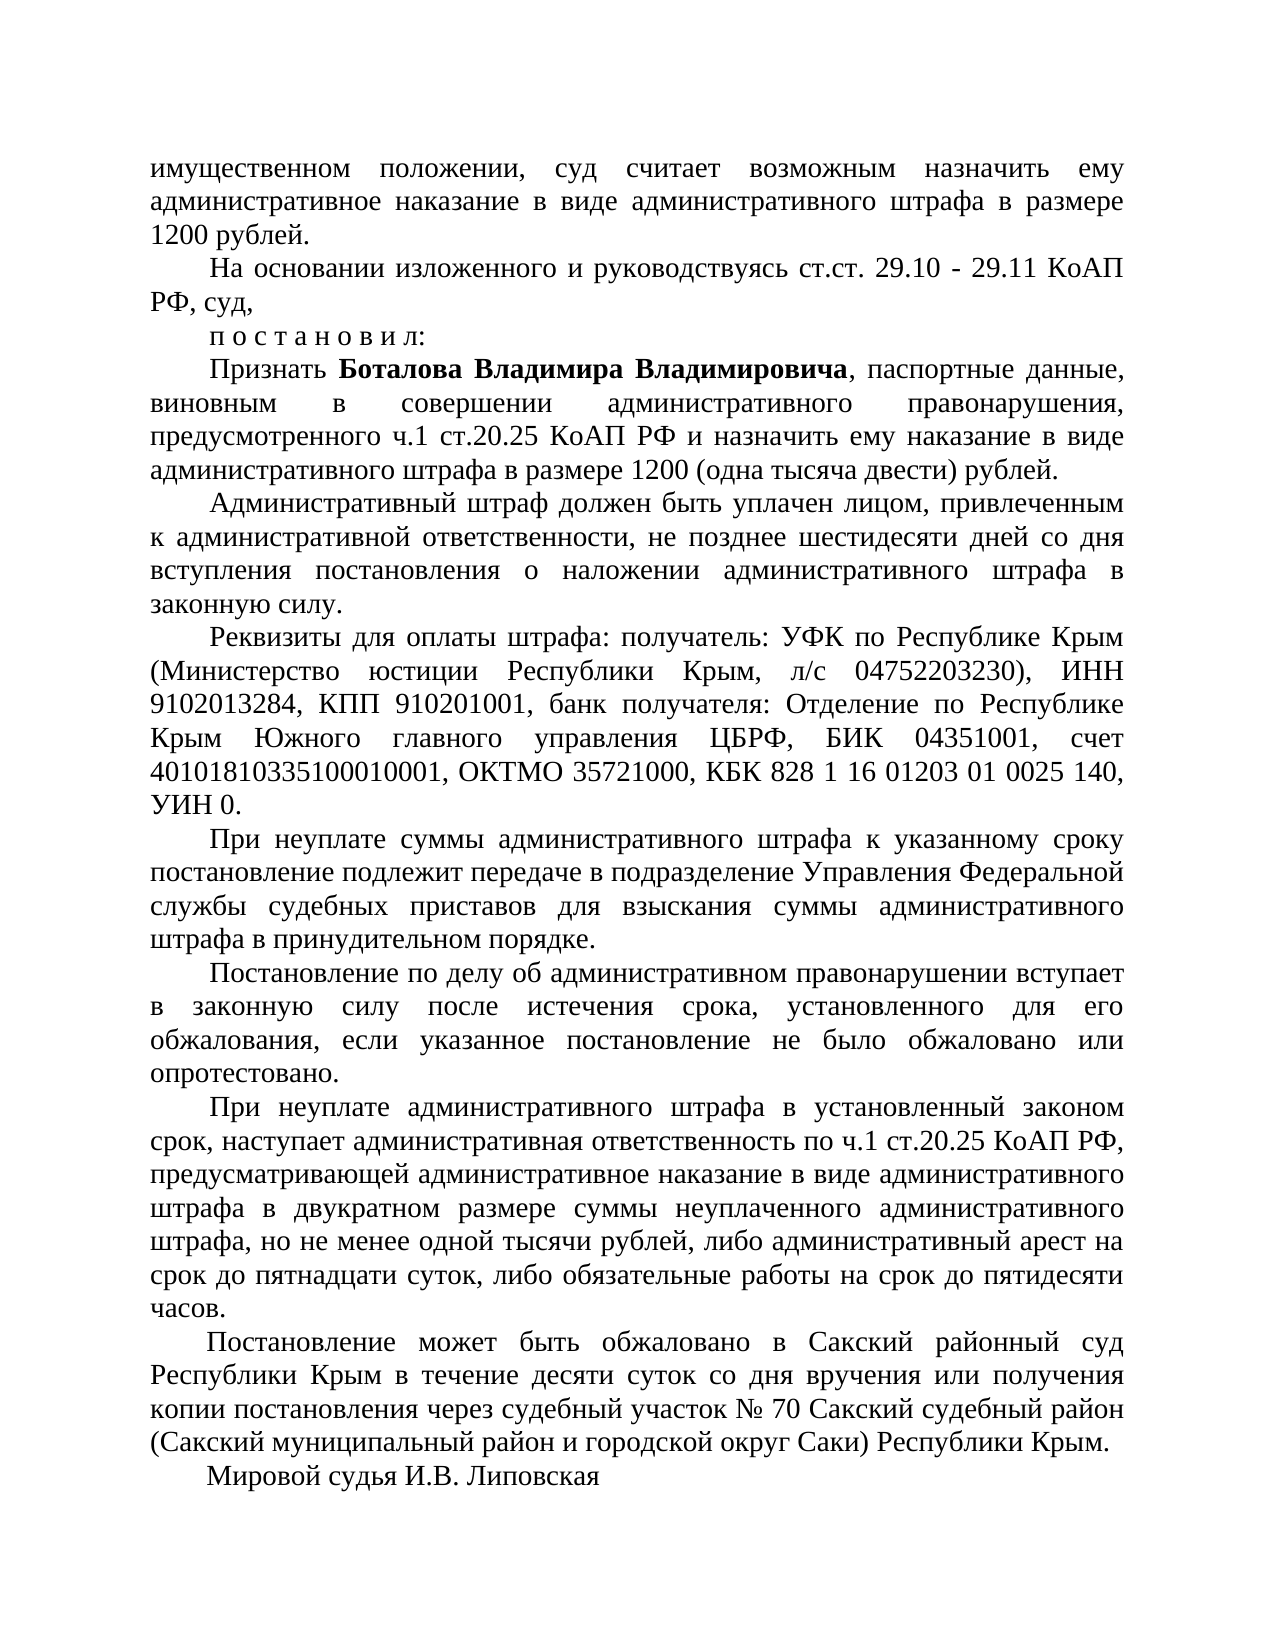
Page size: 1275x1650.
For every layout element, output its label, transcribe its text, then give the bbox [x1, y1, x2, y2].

text Постановление может быть обжаловано в Сакский районный суд Республики Крым в течение десяти суток со дня вручения или получения копии постановления через судебный участок № 70 Сакский судебный район (Сакский муниципальный район и городской округ Саки) Республики Крым. [150, 1324, 1125, 1458]
text При неуплате суммы административного штрафа к указанному сроку постановление подлежит передаче в подразделение Управления Федеральной службы судебных приставов для взыскания суммы административного штрафа в принудительном порядке. [150, 821, 1125, 955]
text Мировой судья И.В. Липовская [150, 1458, 1125, 1492]
text Административный штраф должен быть уплачен лицом, привлеченным к административной ответственности, не позднее шестидесяти дней со дня вступления постановления о наложении административного штрафа в законную силу. [150, 485, 1125, 619]
text Признать Боталова Владимира Владимировича, паспортные данные, виновным в совершении административного правонарушения, предусмотренного ч.1 ст.20.25 КоАП РФ и назначить ему наказание в виде административного штрафа в размере 1200 (одна тысяча двести) рублей. [150, 351, 1125, 485]
text п о с т а н о в и л: [150, 318, 1125, 351]
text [150, 150, 1125, 251]
text Реквизиты для оплаты штрафа: получатель: УФК по Республике Крым (Министерство юстиции Республики Крым, л/с 04752203230), ИНН 9102013284, КПП 910201001, банк получателя: Отделение по Республике Крым Южного главного управления ЦБРФ, БИК 04351001, счет 40101810335100010001, ОКТМО 35721000, КБК 828 1 16 01203 01 0025 140, УИН 0. [150, 619, 1125, 821]
text На основании изложенного и руководствуясь ст.ст. 29.10 - 29.11 КоАП РФ, суд, [150, 251, 1125, 318]
text Постановление по делу об административном правонарушении вступает в законную силу после истечения срока, установленного для его обжалования, если указанное постановление не было обжаловано или опротестовано. [150, 955, 1125, 1089]
text При неуплате административного штрафа в установленный законом срок, наступает административная ответственность по ч.1 ст.20.25 КоАП РФ, предусматривающей административное наказание в виде административного штрафа в двукратном размере суммы неуплаченного административного штрафа, но не менее одной тысячи рублей, либо административный арест на срок до пятнадцати суток, либо обязательные работы на срок до пятидесяти часов. [150, 1089, 1125, 1324]
